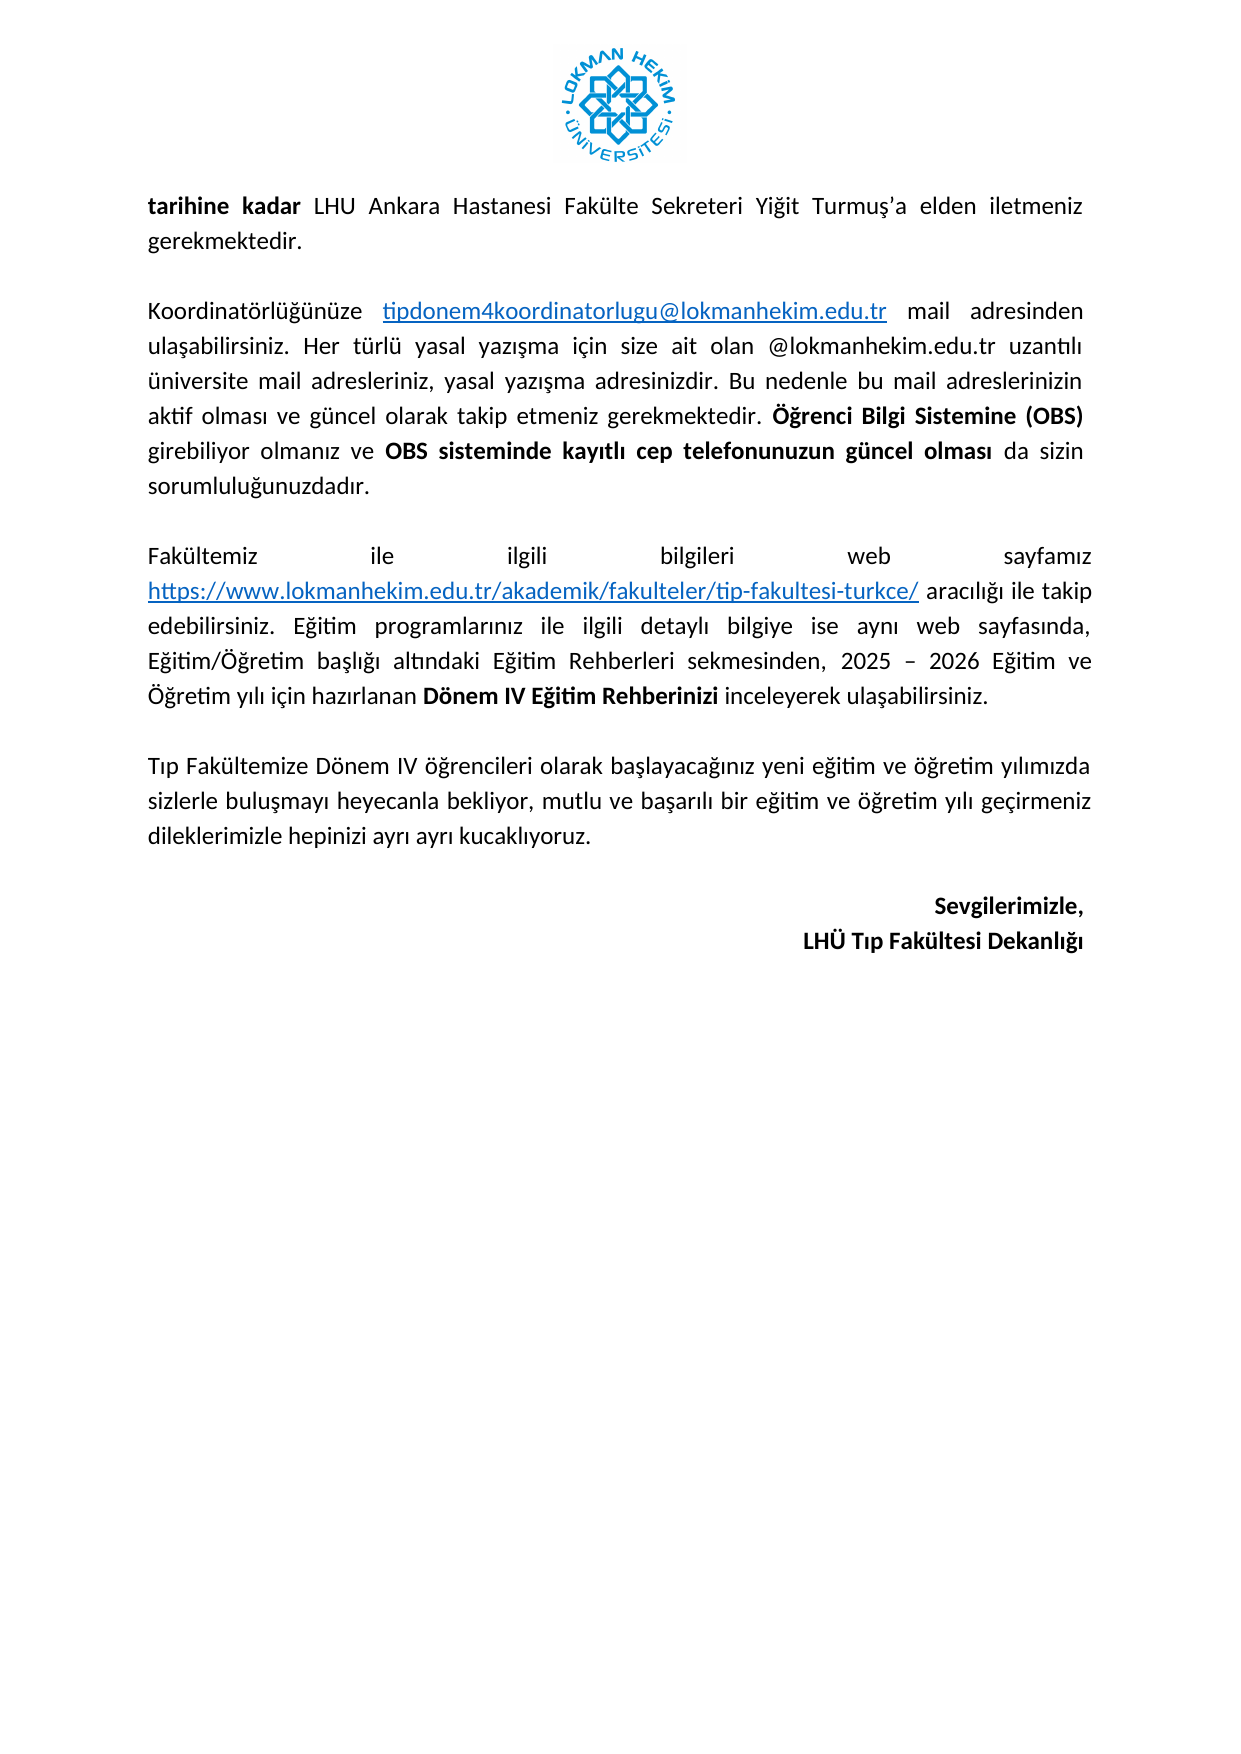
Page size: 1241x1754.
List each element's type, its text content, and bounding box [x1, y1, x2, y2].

text Koordinatörlüğünüze tipdonem4koordinatorlugu@lokmanhekim.edu.tr mail adresinden ulaşabilirsiniz. Her türlü yasal yazışma için size ait olan @lokmanhekim.edu.tr uzantılı üniversite mail adresleriniz, yasal yazışma adresinizdir. Bu nedenle bu mail adreslerinizin aktif olması ve güncel olarak takip etmeniz gerekmektedir. Öğrenci Bilgi Sistemine (OBS) girebiliyor olmanız ve OBS sisteminde kayıtlı cep telefonunuzun güncel olması da sizin sorumluluğunuzdadır. [148, 295, 1084, 501]
picture [552, 44, 688, 163]
text Fakültemiz ile ilgili bilgileri web sayfamız https://www.lokmanhekim.edu.tr/akademik/fakulteler/tip-fakultesi-turkce/ aracılığı ile takip edebilirsiniz. Eğitim programlarınız ile ilgili detaylı bilgiye ise aynı web sayfasında, Eğitim/Öğretim başlığı altındaki Eğitim Rehberleri sekmesinden, 2025 – 2026 Eğitim ve Öğretim yılı için hazırlanan Dönem IV Eğitim Rehberinizi inceleyerek ulaşabilirsiniz. [148, 540, 1092, 711]
text LHÜ Tıp Fakültesi Dekanlığı [148, 925, 1084, 956]
text Sevgilerimizle, [148, 890, 1084, 921]
text Tıp Fakültemize Dönem IV öğrencileri olarak başlayacağınız yeni eğitim ve öğretim yılımızda sizlerle buluşmayı heyecanla bekliyor, mutlu ve başarılı bir eğitim ve öğretim yılı geçirmeniz dileklerimizle hepinizi ayrı ayrı kucaklıyoruz. [148, 750, 1092, 851]
